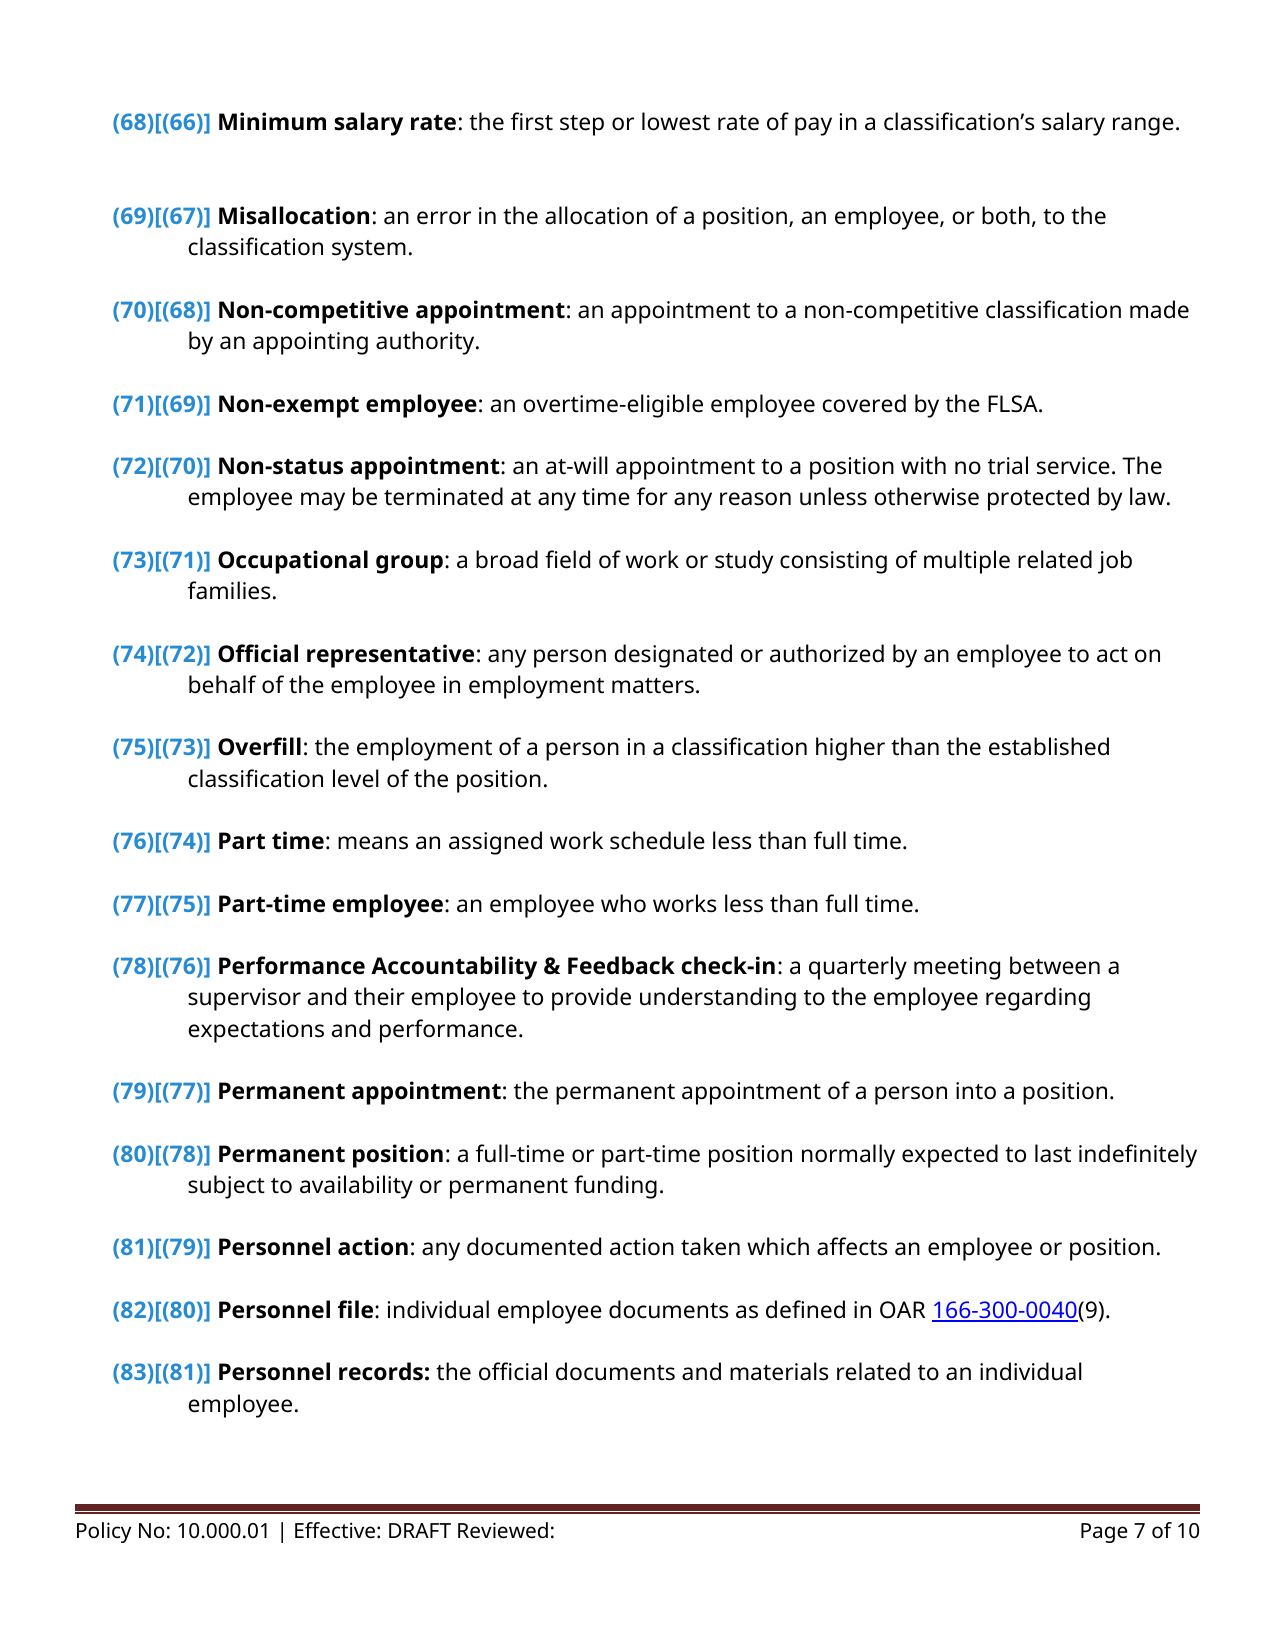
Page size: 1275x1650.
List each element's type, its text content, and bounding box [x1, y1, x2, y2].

list Part time: means an assigned work schedule less than full time. [112, 825, 1200, 856]
list Permanent position: a full-time or part-time position normally expected to last indefinitely subject to availability or permanent funding. [112, 1137, 1200, 1200]
list Non-status appointment: an at-will appointment to a position with no trial service. The employee may be terminated at any time for any reason unless otherwise protected by law. [112, 450, 1200, 512]
list Personnel records: the official documents and materials related to an individual employee. [112, 1356, 1200, 1419]
list Personnel action: any documented action taken which affects an employee or position. [112, 1231, 1200, 1262]
list Permanent appointment: the permanent appointment of a person into a position. [112, 1075, 1200, 1106]
list Official representative: any person designated or authorized by an employee to act on behalf of the employee in employment matters. [112, 637, 1200, 700]
list Minimum salary rate: the first step or lowest rate of pay in a classification’s salary range. [112, 106, 1200, 137]
list Non-exempt employee: an overtime-eligible employee covered by the FLSA. [112, 387, 1200, 419]
list Non-competitive appointment: an appointment to a non-competitive classification made by an appointing authority. [112, 294, 1200, 356]
list Performance Accountability & Feedback check-in: a quarterly meeting between a supervisor and their employee to provide understanding to the employee regarding expectations and performance. [112, 950, 1200, 1044]
list Occupational group: a broad field of work or study consisting of multiple related job families. [112, 544, 1200, 606]
list Part-time employee: an employee who works less than full time. [112, 887, 1200, 919]
list Overfill: the employment of a person in a classification higher than the established classification level of the position. [112, 731, 1200, 794]
list Misallocation: an error in the allocation of a position, an employee, or both, to the classification system. [112, 200, 1200, 262]
list Personnel file: individual employee documents as defined in OAR 166-300-0040(9). [112, 1294, 1200, 1325]
